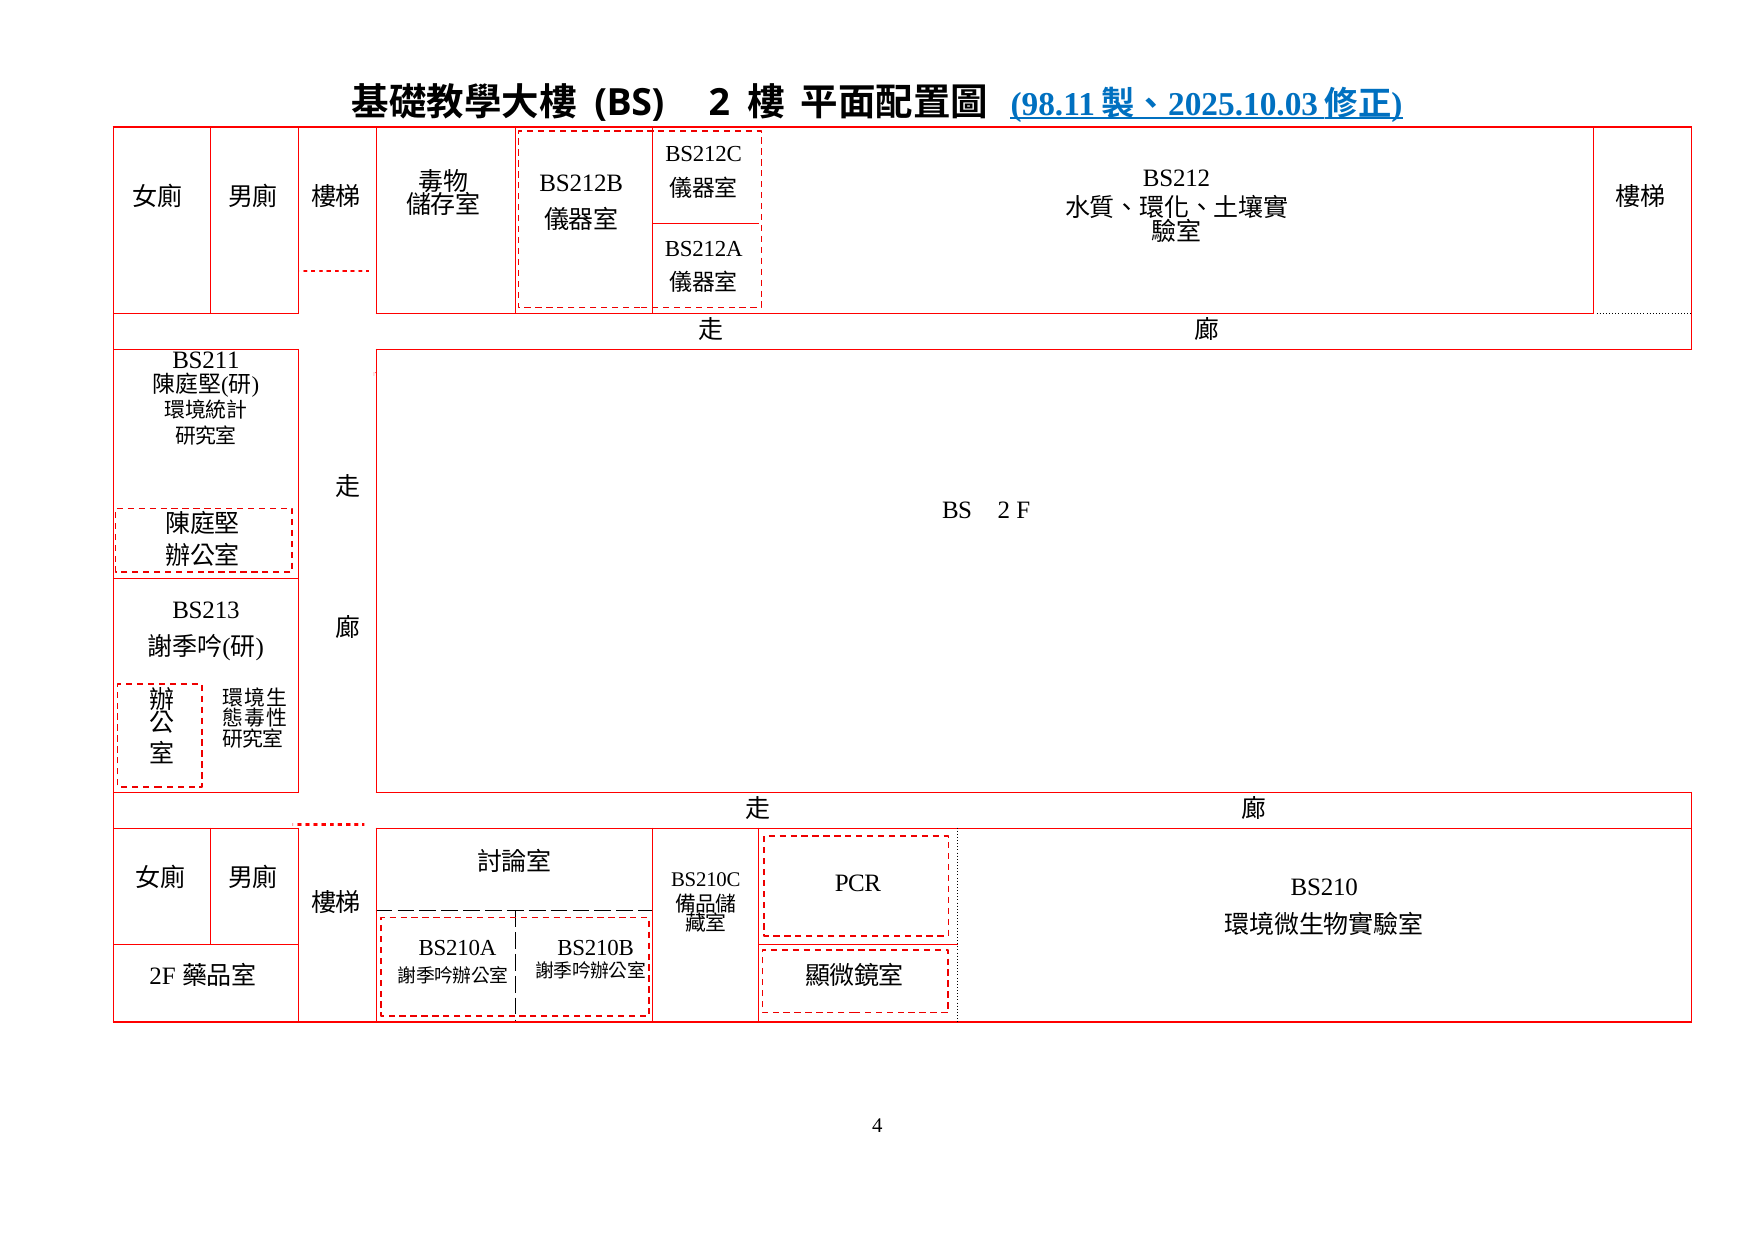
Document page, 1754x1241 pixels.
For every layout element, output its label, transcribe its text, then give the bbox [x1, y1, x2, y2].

table_header BS212 水質、環化、土壤實驗室 [759, 128, 1593, 313]
table_cell BS210 環境微生物實驗室 [957, 829, 1691, 1021]
table_cell 走 廊 [114, 313, 1691, 349]
table_cell BS210A 謝季吟辦公室 [377, 910, 515, 1021]
table_cell 環境生態毒性研究室 [211, 687, 298, 792]
table_cell 男廁 [211, 829, 298, 944]
table_header 樓梯 [1594, 128, 1691, 313]
table_header 男廁 [211, 128, 298, 313]
table_cell BS212A 儀器室 [653, 224, 759, 313]
table_header BS212B 儀器室 [516, 128, 652, 313]
table_cell PCR [759, 829, 957, 944]
text 基礎教學大樓 (BS) 2 樓 平面配置圖 (98.11製、2025.10.03修正) [44, 69, 1710, 126]
table_cell 2F 藥品室 [114, 945, 298, 1021]
table_cell 走 廊 [114, 792, 1691, 827]
table_cell BS 2 F [377, 350, 1691, 792]
table_cell 女廁 [114, 829, 210, 944]
table_cell BS210B 謝季吟辦公室 [515, 910, 652, 1021]
table_header 毒物儲存室 [377, 128, 515, 313]
table_cell 辦公 室 [114, 687, 211, 792]
table_cell 走 廊 [299, 349, 376, 792]
table_cell 討論室 [377, 829, 652, 910]
table_cell 顯微鏡室 [759, 945, 957, 1021]
table_cell BS211 陳庭堅(研) 環境統計 研究室 [114, 350, 298, 507]
table_header 樓梯 [299, 128, 376, 313]
table_header 女廁 [114, 128, 210, 313]
table_cell 陳庭堅 辦公室 [114, 507, 298, 577]
table_cell 樓梯 [299, 828, 376, 1021]
table_header BS212C 儀器室 [653, 128, 759, 222]
table_cell BS210C 備品儲藏室 [653, 829, 758, 1021]
table_cell BS213 謝季吟(研) [114, 579, 298, 687]
